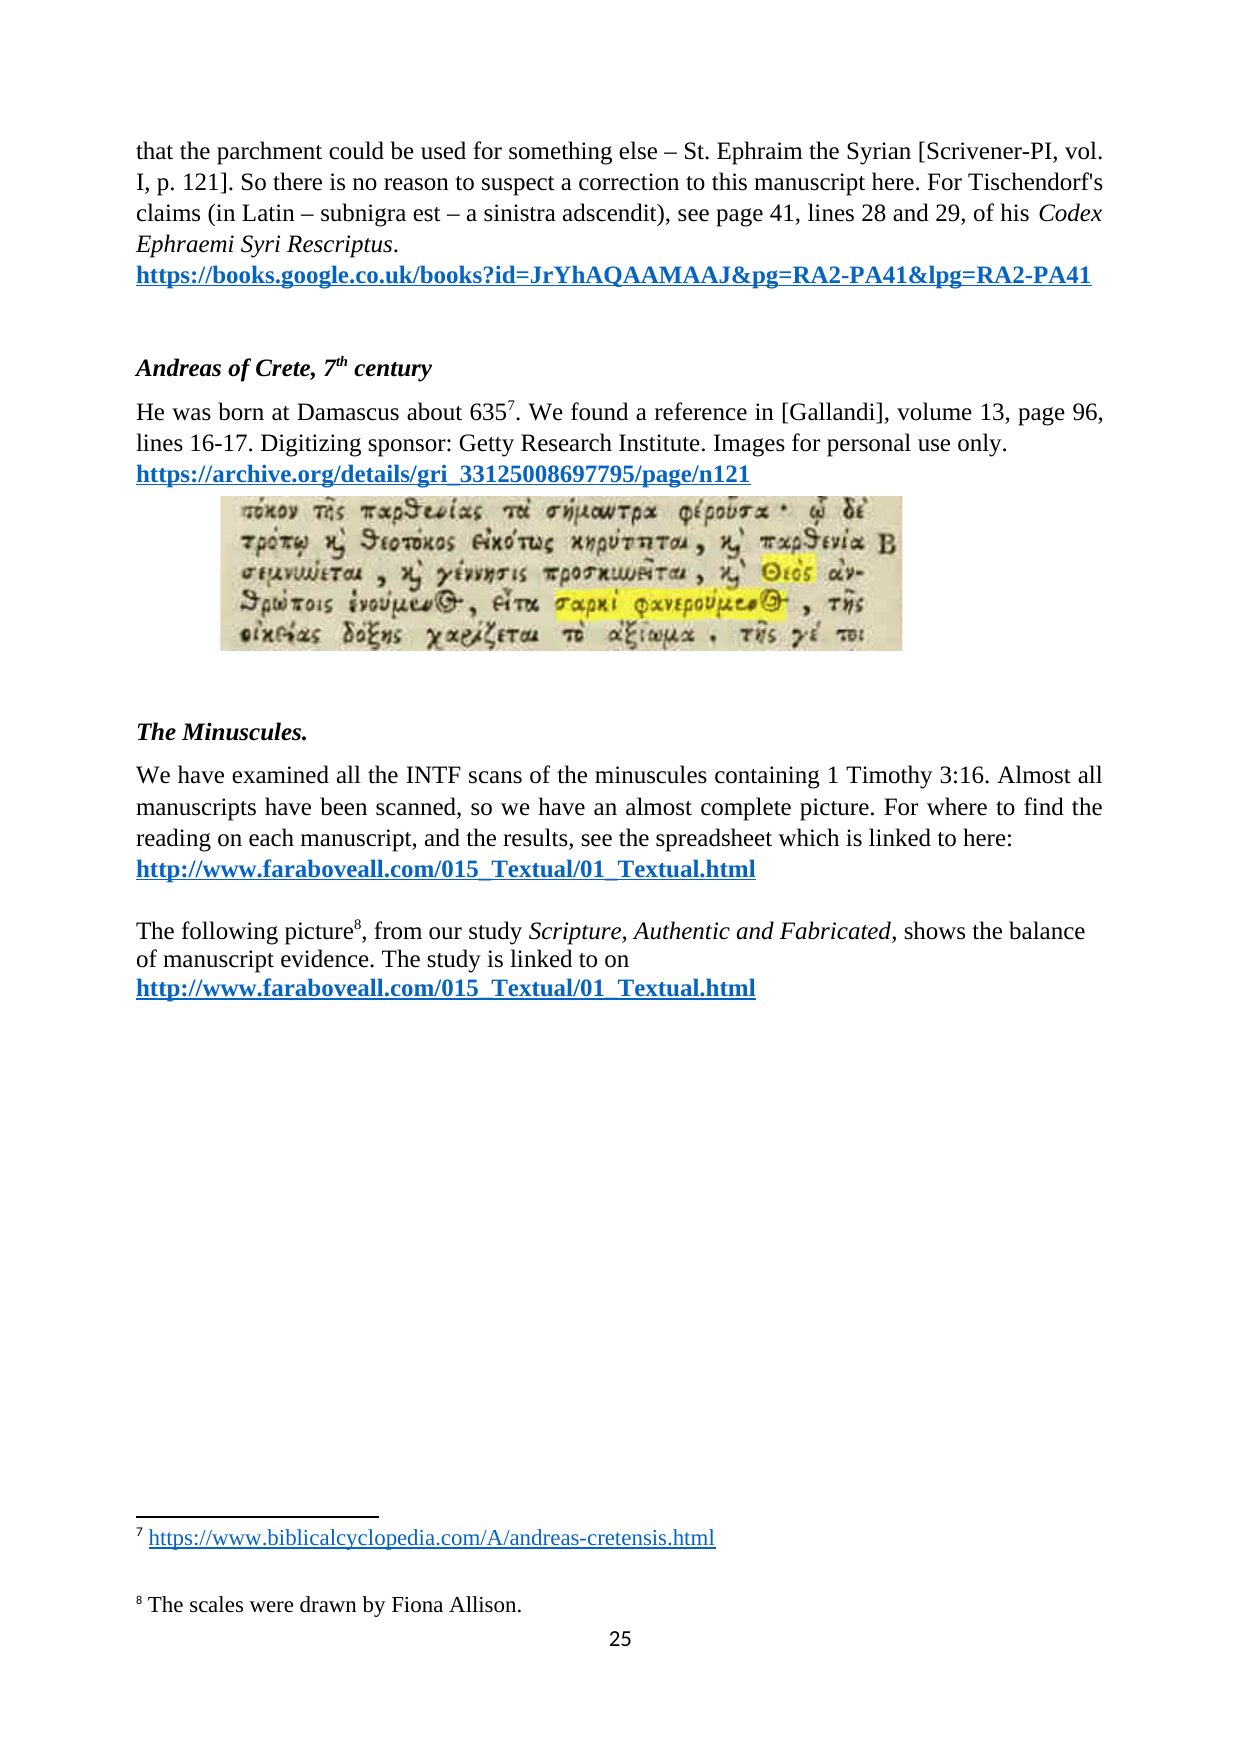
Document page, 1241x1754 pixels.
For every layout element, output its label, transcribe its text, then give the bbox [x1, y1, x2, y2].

text We have examined all the INTF scans of the minuscules containing 1 Timothy 3:16. Almost all manuscripts have been scanned, so we have an almost complete picture. For where to find the reading on each manuscript, and the results, see the spreadsheet which is linked to here: [136, 761, 1104, 851]
text The following picture, from our study Scripture, Authentic and Fabricated, shows the balance of manuscript evidence. The study is linked to on http://www.faraboveall.com/015_Textual/01_Textual.html [136, 916, 1104, 1002]
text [136, 136, 1104, 258]
text http://www.faraboveall.com/015_Textual/01_Textual.html [136, 854, 1104, 882]
text https://books.google.co.uk/books?id=JrYhAQAAMAAJ&pg=RA2-PA41&lpg=RA2-PA41 [136, 260, 1104, 289]
text The Minuscules. [136, 717, 1104, 746]
text He was born at Damascus about 635. We found a reference in [Gallandi], volume 13, page 96, lines 16-17. Digitizing sponsor: Getty Research Institute. Images for personal use only. [136, 397, 1104, 456]
text https://archive.org/details/gri_33125008697795/page/n121 [136, 459, 1104, 487]
text Andreas of Crete, 7th century [136, 353, 1104, 382]
picture [220, 496, 903, 651]
